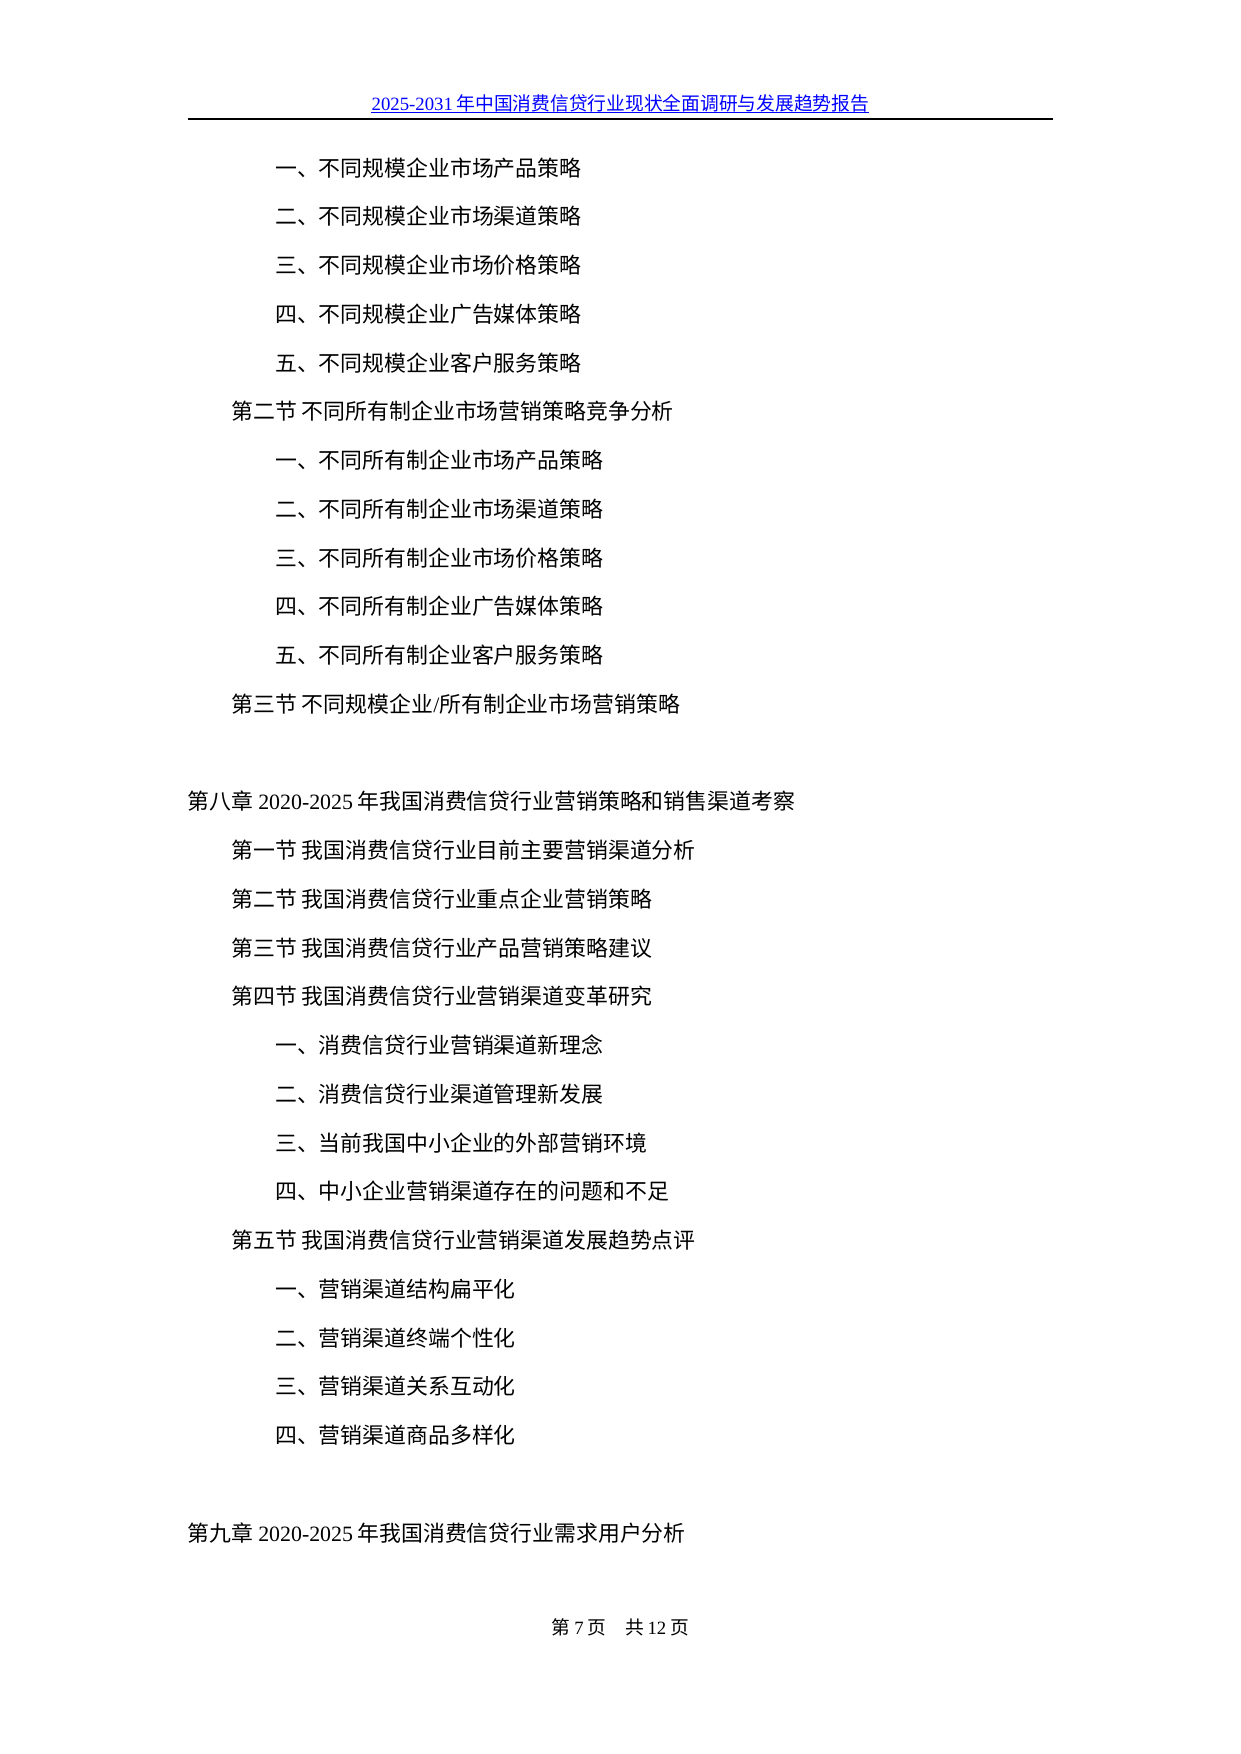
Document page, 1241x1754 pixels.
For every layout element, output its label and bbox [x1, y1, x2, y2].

text [187, 150, 1053, 1548]
